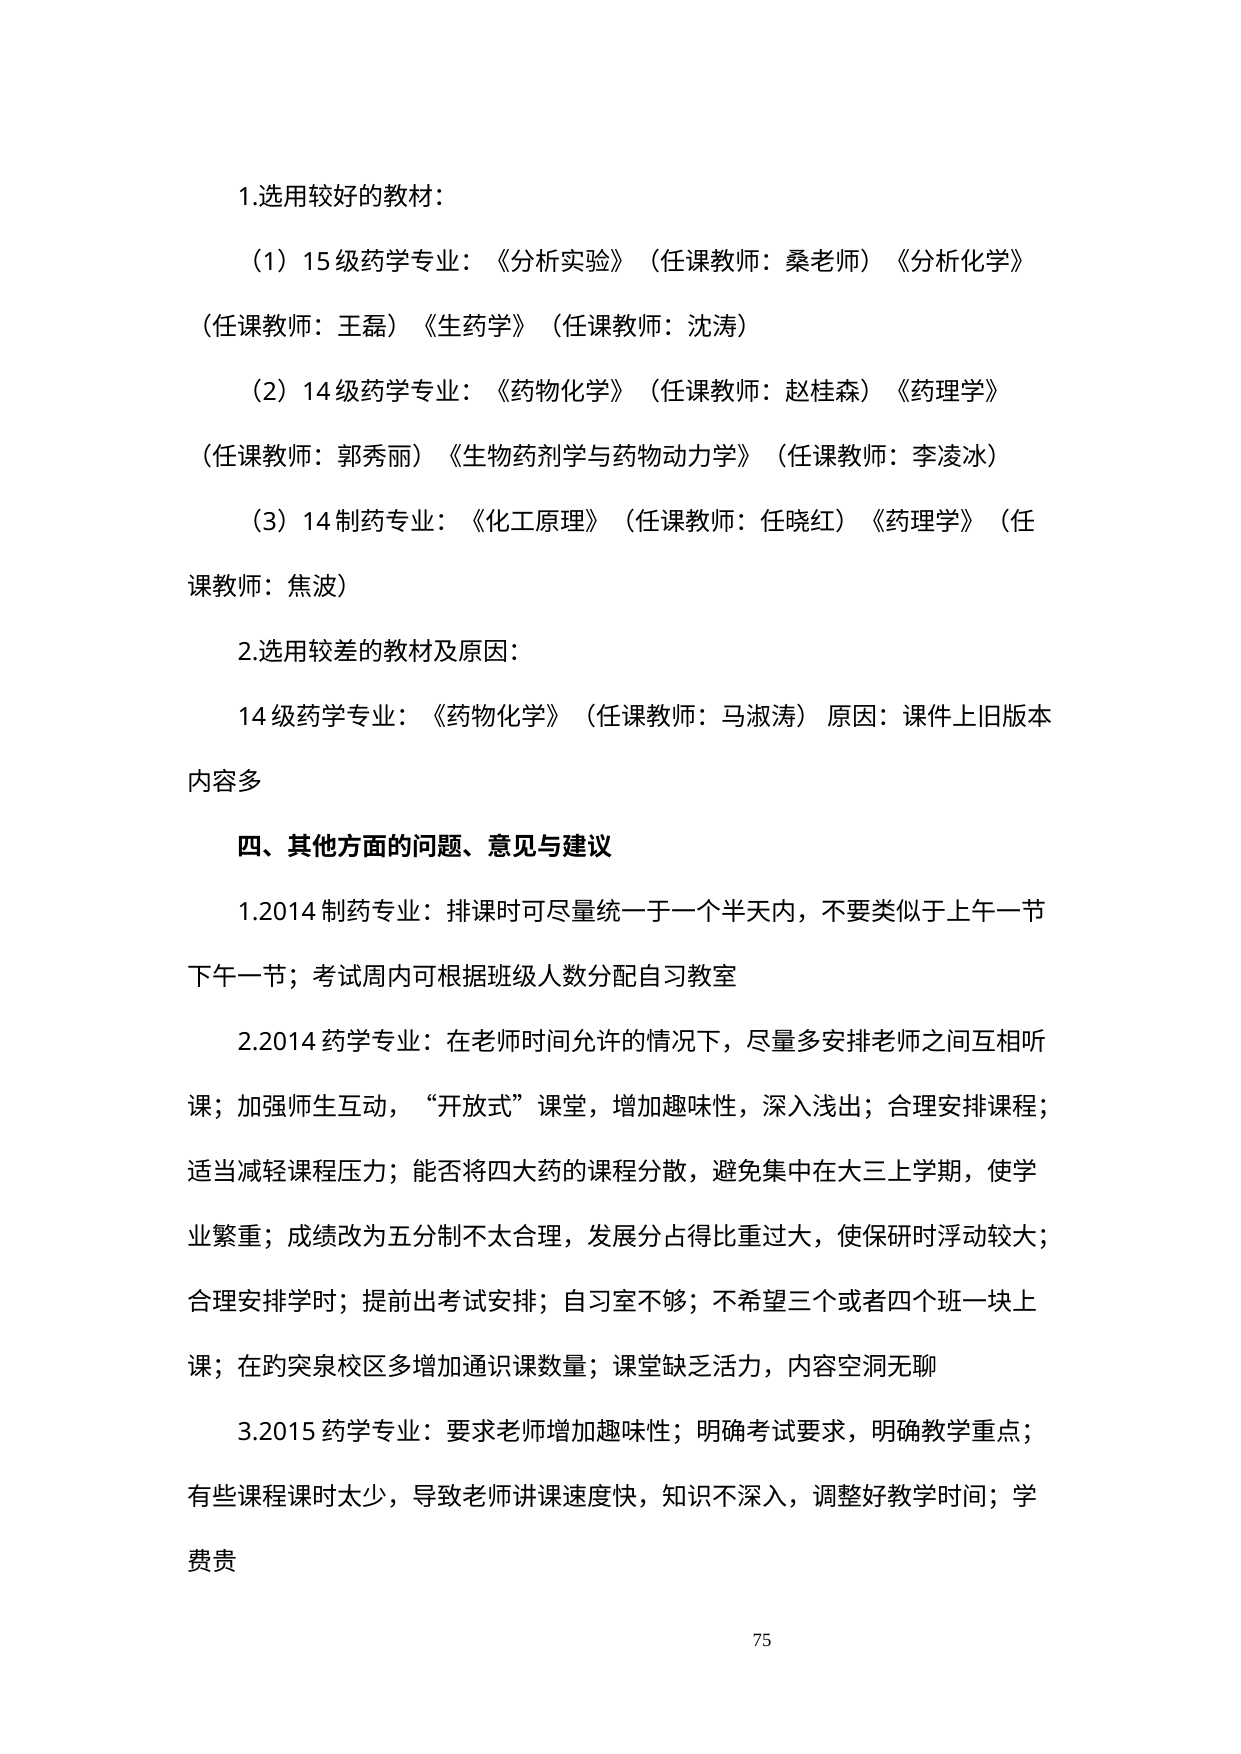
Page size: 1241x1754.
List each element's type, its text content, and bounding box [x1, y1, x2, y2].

text 1.选用较好的教材： [187, 162, 1053, 227]
text 2.2014药学专业：在老师时间允许的情况下，尽量多安排老师之间互相听课；加强师生互动，“开放式”课堂，增加趣味性，深入浅出；合理安排课程；适当减轻课程压力；能否将四大药的课程分散，避免集中在大三上学期，使学业繁重；成绩改为五分制不太合理，发展分占得比重过大，使保研时浮动较大；合理安排学时；提前出考试安排；自习室不够；不希望三个或者四个班一块上课；在趵突泉校区多增加通识课数量；课堂缺乏活力，内容空洞无聊 [187, 1007, 1053, 1397]
text 14级药学专业：《药物化学》（任课教师：马淑涛） 原因：课件上旧版本内容多 [187, 682, 1053, 812]
text 1.2014制药专业：排课时可尽量统一于一个半天内，不要类似于上午一节下午一节；考试周内可根据班级人数分配自习教室 [187, 877, 1053, 1007]
text （3）14制药专业：《化工原理》（任课教师：任晓红）《药理学》（任课教师：焦波） [187, 487, 1053, 617]
text 2.选用较差的教材及原因： [187, 617, 1053, 682]
text 3.2015药学专业：要求老师增加趣味性；明确考试要求，明确教学重点；有些课程课时太少，导致老师讲课速度快，知识不深入，调整好教学时间；学费贵 [187, 1397, 1053, 1592]
text （1）15级药学专业：《分析实验》（任课教师：桑老师）《分析化学》（任课教师：王磊）《生药学》（任课教师：沈涛） [187, 227, 1053, 357]
text 四、其他方面的问题、意见与建议 [187, 812, 1053, 877]
text （2）14级药学专业：《药物化学》（任课教师：赵桂森）《药理学》（任课教师：郭秀丽）《生物药剂学与药物动力学》（任课教师：李凌冰） [187, 357, 1053, 487]
